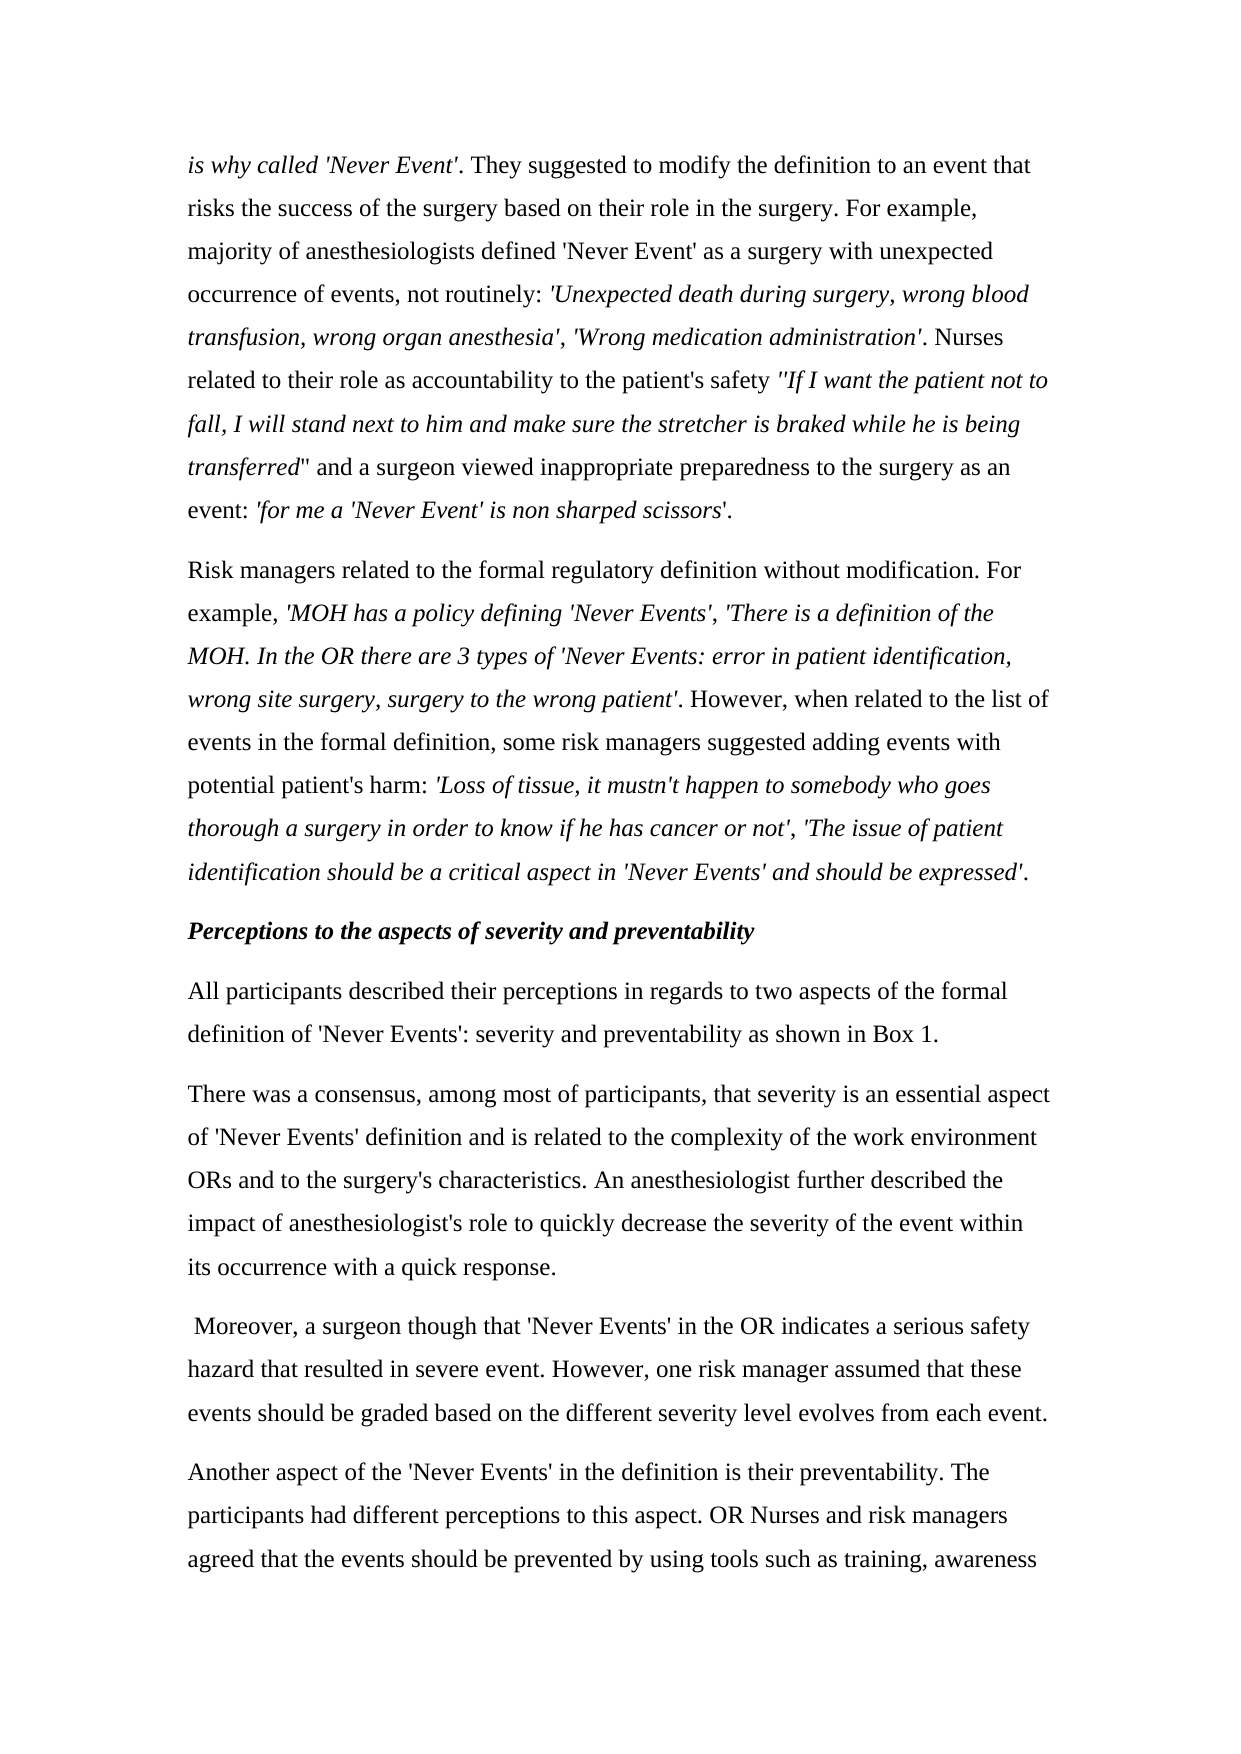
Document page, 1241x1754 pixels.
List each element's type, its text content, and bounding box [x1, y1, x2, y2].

text All participants described their perceptions in regards to two aspects of the formal definition of 'Never Events': severity and preventability as shown in Box 1. [187, 976, 1053, 1048]
text Moreover, a surgeon though that 'Never Events' in the OR indicates a serious safety hazard that resulted in severe event. However, one risk manager assumed that these events should be graded based on the different severity level evolves from each event. [187, 1311, 1053, 1426]
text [187, 1457, 1053, 1572]
text Risk managers related to the formal regulatory definition without modification. For example, 'MOH has a policy defining 'Never Events', 'There is a definition of the MOH. In the OR there are 3 types of 'Never Events: error in patient identification, wrong site surgery, surgery to the wrong patient'. However, when related to the list of events in the formal definition, some risk managers suggested adding events with potential patient's harm: 'Loss of tissue, it mustn't happen to somebody who goes thorough a surgery in order to know if he has cancer or not', 'The issue of patient identification should be a critical aspect in 'Never Events' and should be expressed'. [187, 555, 1053, 885]
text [187, 150, 1053, 524]
text There was a consensus, among most of participants, that severity is an essential aspect of 'Never Events' definition and is related to the complexity of the work environment ORs and to the surgery's characteristics. An anesthesiologist further described the impact of anesthesiologist's role to quickly decrease the severity of the event within its occurrence with a quick response. [187, 1079, 1053, 1280]
text Perceptions to the aspects of severity and preventability [187, 916, 1053, 945]
